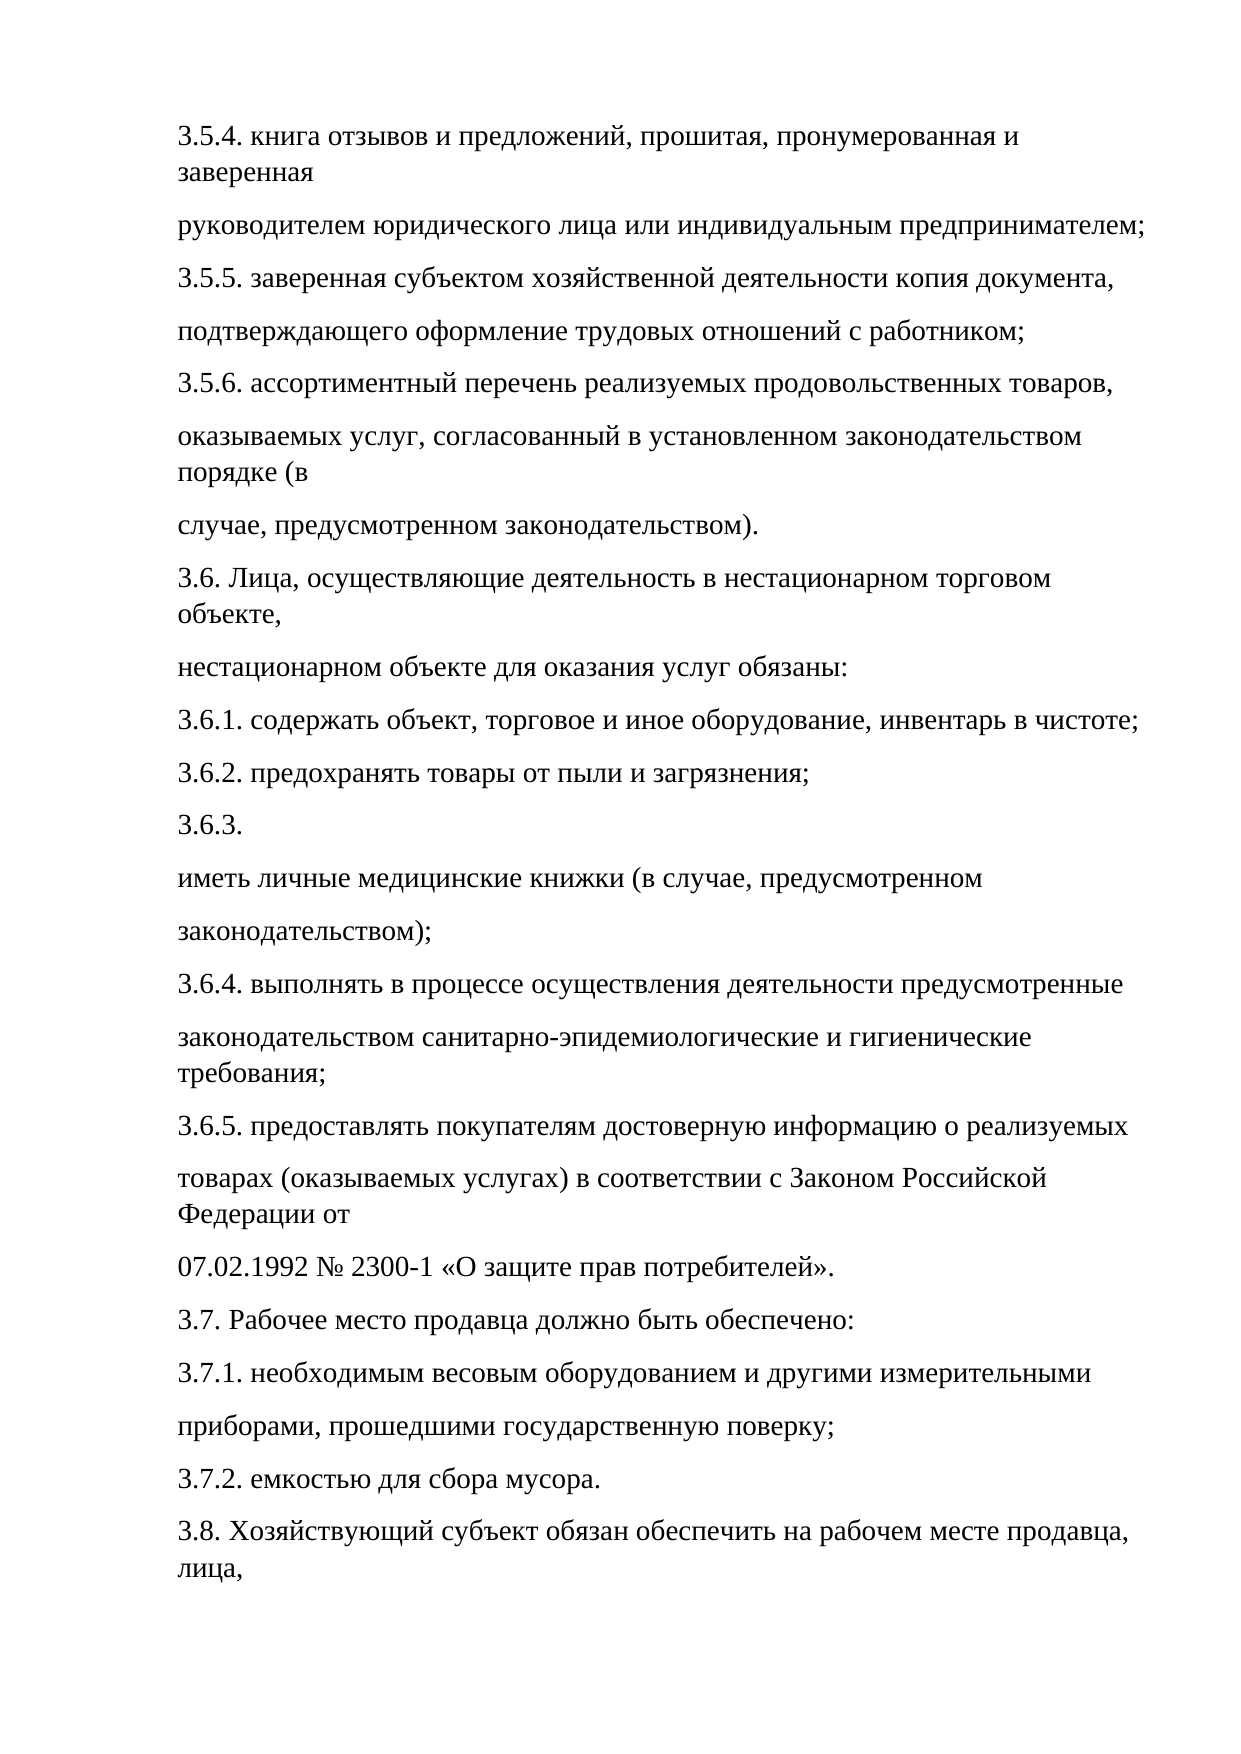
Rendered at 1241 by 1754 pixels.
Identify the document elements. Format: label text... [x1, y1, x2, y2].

text 3.6.1. содержать объект, торговое и иное оборудование, инвентарь в чистоте; [177, 702, 1152, 735]
text подтверждающего оформление трудовых отношений с работником; [177, 313, 1152, 346]
text 3.5.6. ассортиментный перечень реализуемых продовольственных товаров, [177, 366, 1152, 399]
text товарах (оказываемых услугах) в соответствии с Законом Российской Федерации от [177, 1161, 1152, 1230]
text 3.5.5. заверенная субъектом хозяйственной деятельности копия документа, [177, 260, 1152, 293]
text нестационарном объекте для оказания услуг обязаны: [177, 649, 1152, 683]
text 3.6.3. [177, 807, 1152, 841]
text 3.5.4. книга отзывов и предложений, прошитая, пронумерованная и заверенная [177, 118, 1152, 188]
text приборами, прошедшими государственную поверку; [177, 1408, 1152, 1441]
text 3.6.5. предоставлять покупателям достоверную информацию о реализуемых [177, 1108, 1152, 1141]
text 07.02.1992 № 2300-1 «О защите прав потребителей». [177, 1249, 1152, 1283]
text 3.7.1. необходимым весовым оборудованием и другими измерительными [177, 1355, 1152, 1389]
text 3.6.2. предохранять товары от пыли и загрязнения; [177, 755, 1152, 788]
text случае, предусмотренном законодательством). [177, 507, 1152, 541]
text законодательством); [177, 913, 1152, 947]
text 3.8. Хозяйствующий субъект обязан обеспечить на рабочем месте продавца, лица, [177, 1513, 1152, 1583]
text законодательством санитарно-эпидемиологические и гигиенические требования; [177, 1019, 1152, 1088]
text оказываемых услуг, согласованный в установленном законодательством порядке (в [177, 418, 1152, 488]
text 3.7. Рабочее место продавца должно быть обеспечено: [177, 1302, 1152, 1336]
text руководителем юридического лица или индивидуальным предпринимателем; [177, 207, 1152, 241]
text 3.7.2. емкостью для сбора мусора. [177, 1461, 1152, 1494]
text 3.6. Лица, осуществляющие деятельность в нестационарном торговом объекте, [177, 560, 1152, 630]
text иметь личные медицинские книжки (в случае, предусмотренном [177, 860, 1152, 894]
text 3.6.4. выполнять в процессе осуществления деятельности предусмотренные [177, 966, 1152, 999]
